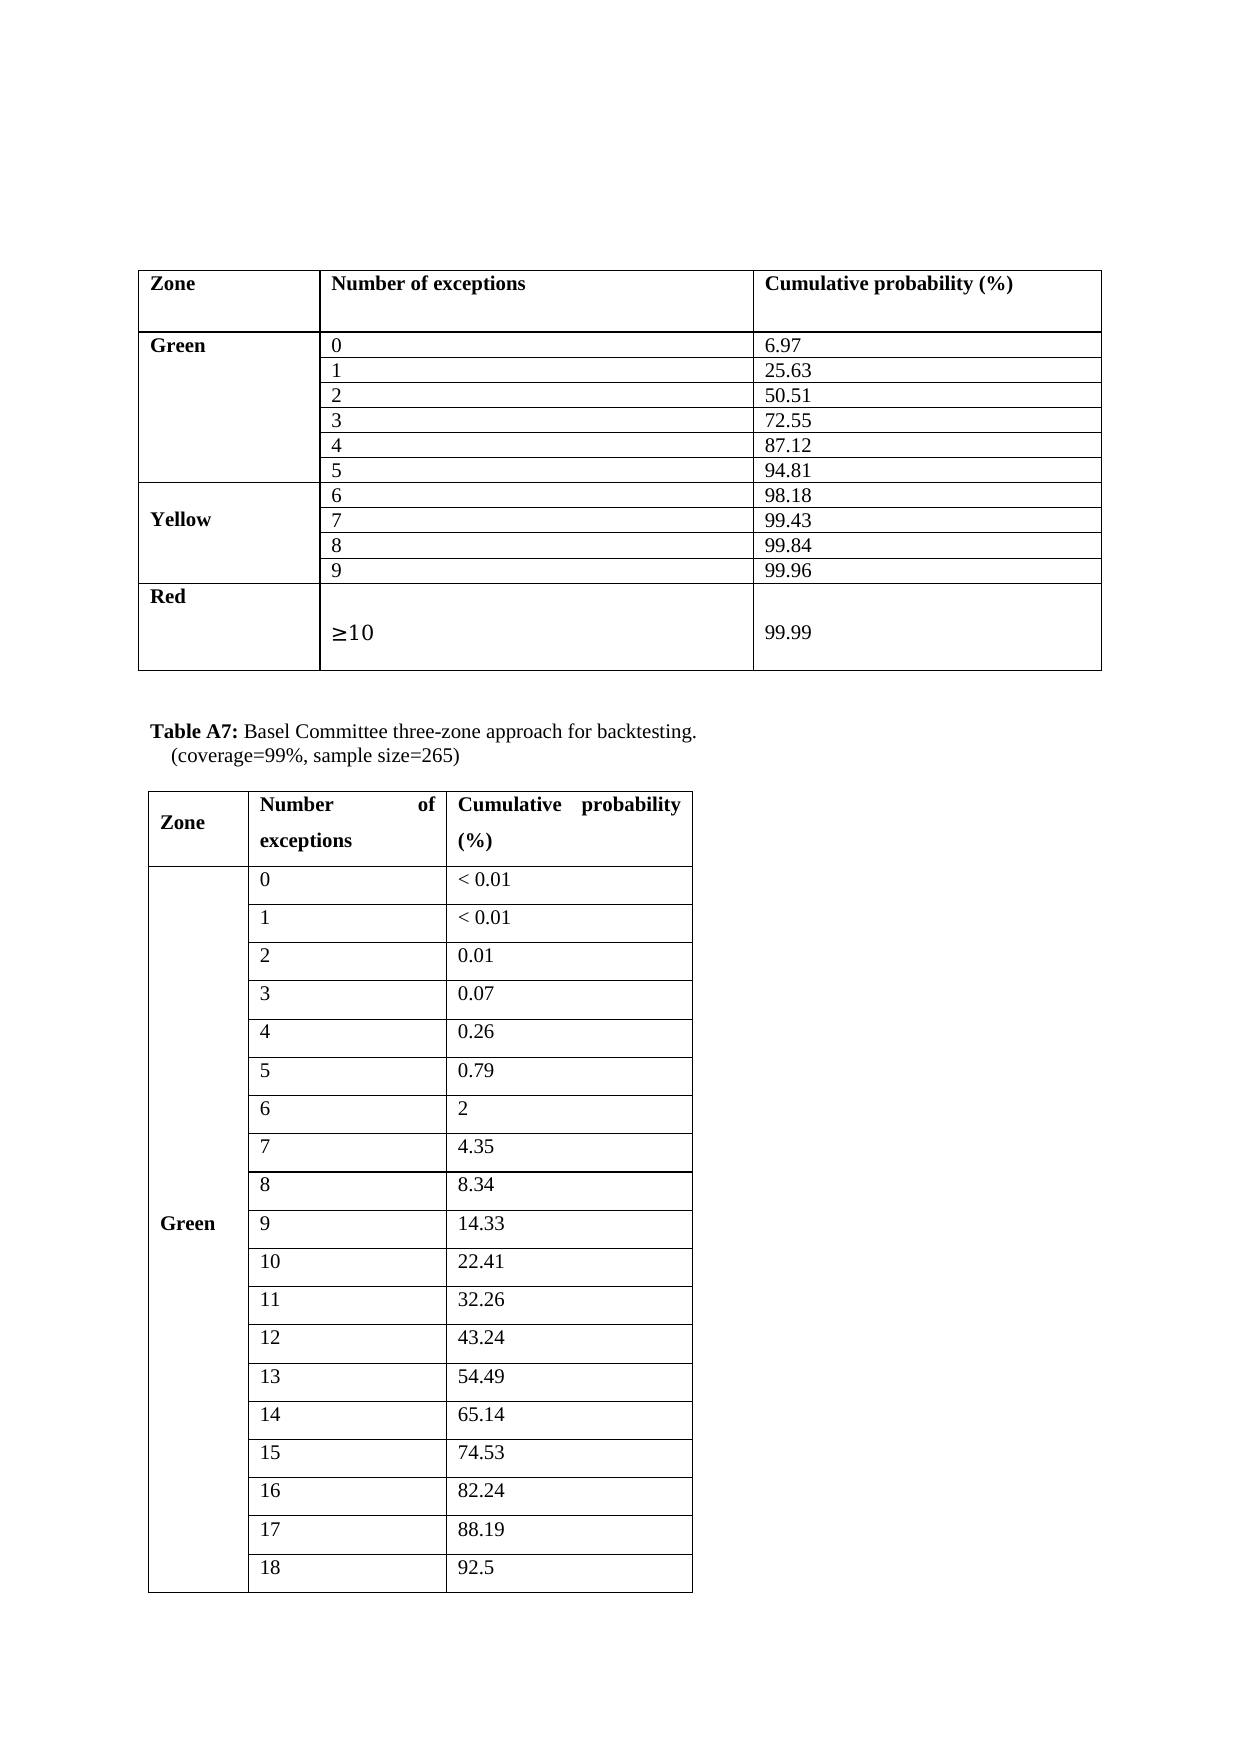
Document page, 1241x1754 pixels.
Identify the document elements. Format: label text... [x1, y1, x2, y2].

table_cell ≥10 [321, 584, 753, 670]
table_cell 88.19 [447, 1516, 692, 1554]
table_cell Yellow [139, 483, 319, 582]
table_cell < 0.01 [447, 867, 692, 904]
table_cell 50.51 [754, 383, 1101, 407]
table_header Cumulative probability (%) [447, 792, 692, 866]
table_cell 1 [249, 905, 446, 942]
text Table A7: Basel Committee three-zone approach for backtesting. [150, 719, 1090, 743]
table_cell 0.01 [447, 943, 692, 980]
table_cell 18 [249, 1555, 446, 1592]
table_header Zone [139, 271, 319, 331]
table_cell 92.5 [447, 1555, 692, 1592]
table_cell 25.63 [754, 358, 1101, 382]
table_cell 99.96 [754, 559, 1101, 582]
table_cell 74.53 [447, 1440, 692, 1477]
table_cell 10 [249, 1249, 446, 1286]
table_header Cumulative probability (%) [754, 271, 1101, 331]
table_cell 13 [249, 1364, 446, 1401]
table_cell 54.49 [447, 1364, 692, 1401]
table_cell 82.24 [447, 1478, 692, 1515]
table_cell 43.24 [447, 1325, 692, 1362]
table_cell 2 [321, 383, 753, 407]
table_cell 16 [249, 1478, 446, 1515]
table_cell 87.12 [754, 433, 1101, 457]
table_cell 11 [249, 1287, 446, 1324]
table_cell Green [139, 333, 319, 482]
table_cell Green [149, 867, 248, 1592]
table_cell 15 [249, 1440, 446, 1477]
table_cell 0.07 [447, 981, 692, 1018]
table_cell 5 [249, 1058, 446, 1095]
table_cell < 0.01 [447, 905, 692, 942]
table_cell 4.35 [447, 1134, 692, 1171]
table_cell Red [139, 584, 319, 670]
table_cell 17 [249, 1516, 446, 1554]
table_cell 8.34 [447, 1173, 692, 1209]
table_cell 2 [249, 943, 446, 980]
table_cell 9 [321, 559, 753, 582]
table_cell 7 [321, 508, 753, 532]
table_cell 3 [321, 408, 753, 432]
table_cell 6 [249, 1096, 446, 1133]
table_cell 0 [249, 867, 446, 904]
table_cell 65.14 [447, 1402, 692, 1439]
table_cell 9 [249, 1211, 446, 1248]
table_cell 7 [249, 1134, 446, 1171]
table_cell 32.26 [447, 1287, 692, 1324]
table_cell 3 [249, 981, 446, 1018]
table_cell 14 [249, 1402, 446, 1439]
table_cell 22.41 [447, 1249, 692, 1286]
table_cell 8 [321, 533, 753, 557]
text (coverage=99%, sample size=265) [150, 743, 1090, 767]
table_cell 14.33 [447, 1211, 692, 1248]
table_cell 99.99 [754, 584, 1101, 670]
table_cell 72.55 [754, 408, 1101, 432]
table_header Zone [149, 792, 248, 866]
table_cell 6 [321, 483, 753, 507]
table_cell 5 [321, 458, 753, 482]
table_cell 8 [249, 1173, 446, 1209]
table_cell 2 [447, 1096, 692, 1133]
table_cell 99.84 [754, 533, 1101, 557]
table_header Number of exceptions [249, 792, 446, 866]
table_cell 6.97 [754, 333, 1101, 357]
table_header Number of exceptions [321, 271, 753, 331]
table_cell 94.81 [754, 458, 1101, 482]
table_cell 4 [249, 1020, 446, 1057]
table_cell 0.26 [447, 1020, 692, 1057]
table_cell 99.43 [754, 508, 1101, 532]
table_cell 4 [321, 433, 753, 457]
table_cell 0.79 [447, 1058, 692, 1095]
table_cell 98.18 [754, 483, 1101, 507]
table_cell 12 [249, 1325, 446, 1362]
table_cell 0 [321, 333, 753, 357]
table_cell 1 [321, 358, 753, 382]
